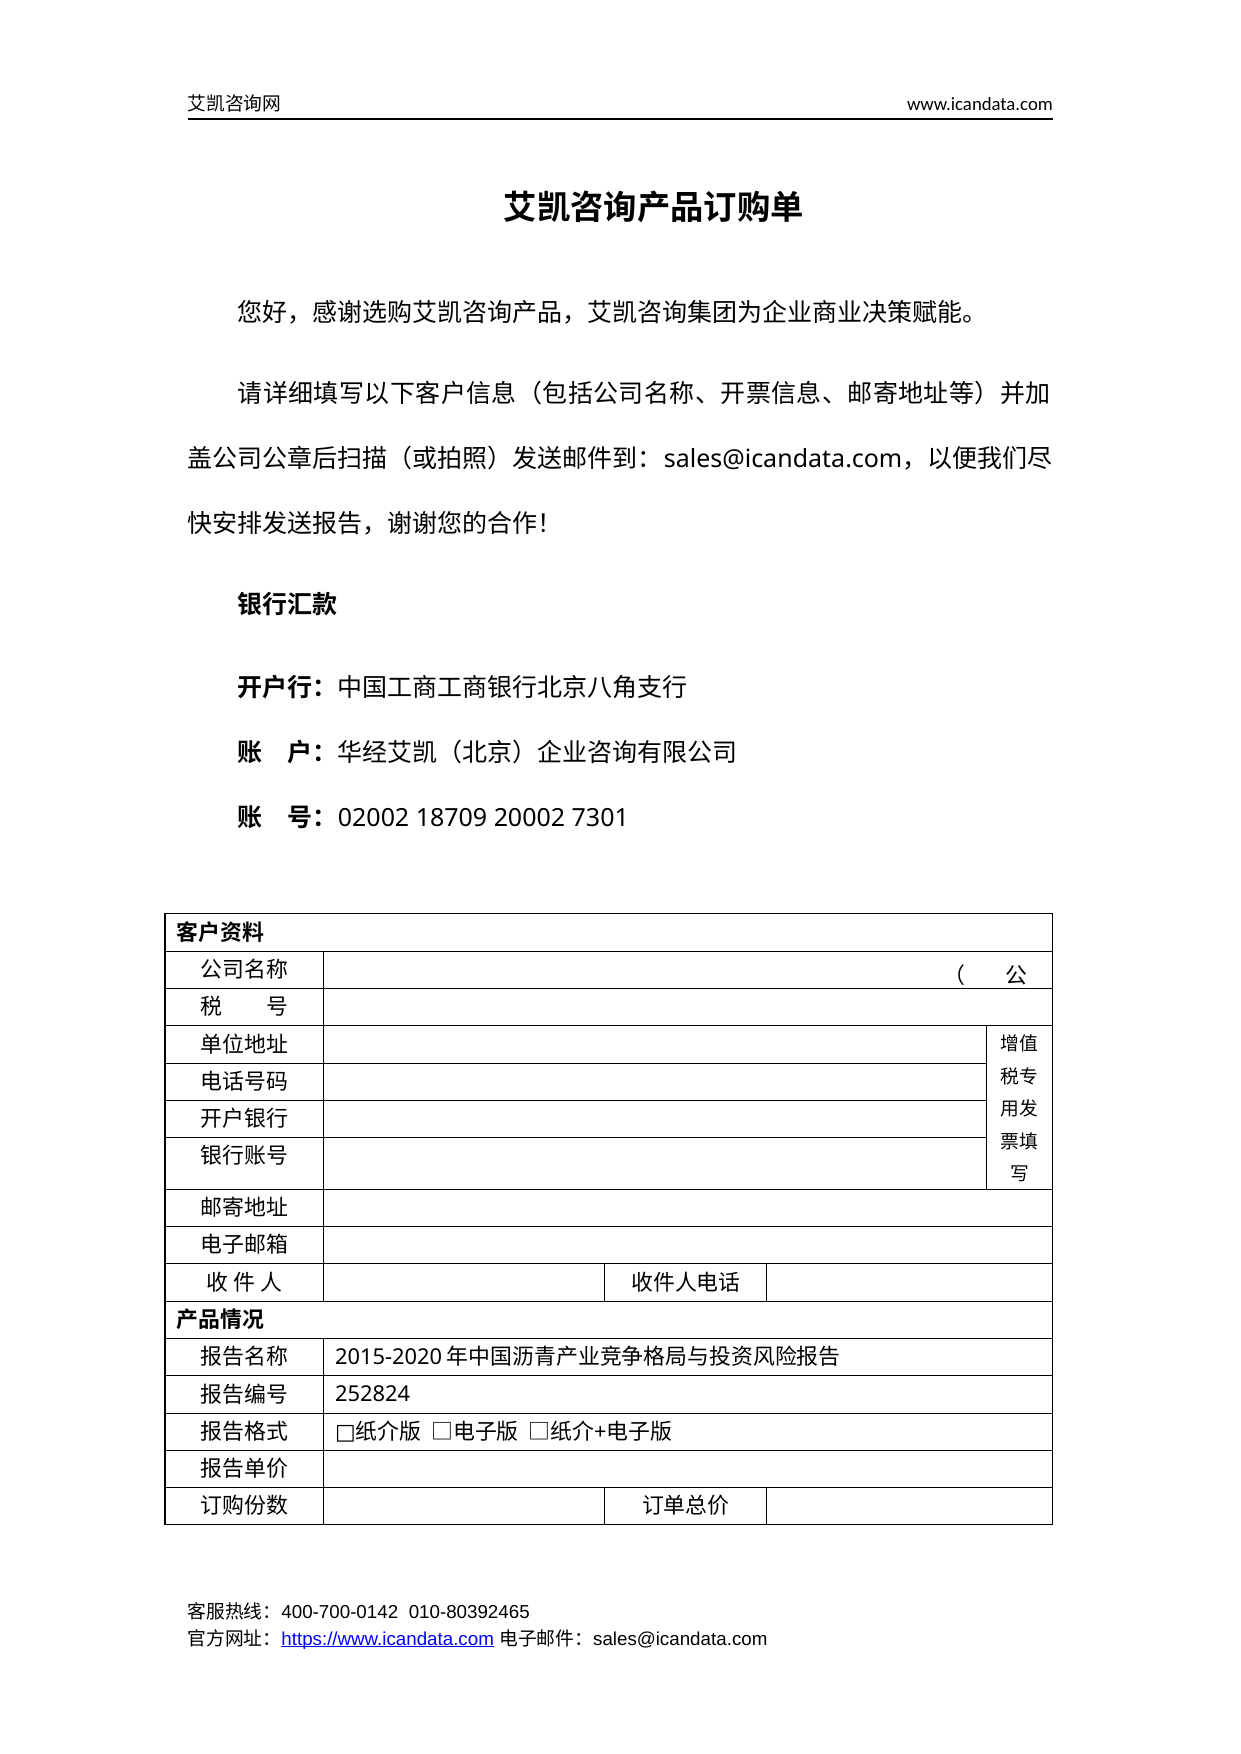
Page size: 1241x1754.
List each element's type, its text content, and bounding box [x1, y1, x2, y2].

table_cell 收件人电话 [605, 1264, 766, 1301]
table_cell 2015-2020年中国沥青产业竞争格局与投资风险报告 [324, 1339, 1052, 1375]
table_cell 252824 [324, 1376, 1052, 1412]
text 银行汇款 [187, 570, 1053, 635]
table_cell [324, 1488, 604, 1524]
table_cell 电话号码 [166, 1064, 323, 1100]
table_cell 收 件 人 [166, 1264, 323, 1301]
table_cell [767, 1488, 1052, 1524]
table_cell [324, 1190, 1052, 1226]
table_cell 增值税专用发票填写 [987, 1026, 1052, 1189]
table_cell [324, 1264, 604, 1301]
table_cell 邮寄地址 [166, 1190, 323, 1226]
text 账 号：02002 18709 20002 7301 [187, 783, 1053, 848]
table_cell [324, 1064, 986, 1100]
table_cell 报告单价 [166, 1451, 323, 1487]
table_cell [767, 1264, 1052, 1301]
text 开户行：中国工商工商银行北京八角支行 [187, 653, 1053, 718]
table_cell [324, 989, 1052, 1025]
table_cell 报告编号 [166, 1376, 323, 1412]
table_cell 报告名称 [166, 1339, 323, 1375]
table_cell [324, 952, 1052, 988]
text 艾凯咨询产品订购单 [187, 172, 1053, 237]
text 请详细填写以下客户信息（包括公司名称、开票信息、邮寄地址等）并加盖公司公章后扫描（或拍照）发送邮件到：sales@icandata.com，以便我们尽快安排发送报告，谢谢您的合作！ [187, 359, 1053, 554]
table_cell □纸介版 □电子版 □纸介+电子版 [324, 1414, 1052, 1450]
table_cell [324, 1138, 986, 1189]
text 您好，感谢选购艾凯咨询产品，艾凯咨询集团为企业商业决策赋能。 [187, 278, 1053, 343]
table_cell 电子邮箱 [166, 1227, 323, 1263]
table_cell 银行账号 [166, 1138, 323, 1189]
table_cell [324, 1451, 1052, 1487]
table_cell 订单总价 [605, 1488, 766, 1524]
table_cell 公司名称 [166, 952, 323, 988]
table_cell 产品情况 [166, 1302, 1052, 1338]
table_cell 报告格式 [166, 1414, 323, 1450]
text 账 户：华经艾凯（北京）企业咨询有限公司 [187, 718, 1053, 783]
table_cell [324, 1026, 986, 1062]
table_cell 税 号 [166, 989, 323, 1025]
table_cell 单位地址 [166, 1026, 323, 1062]
table_cell [324, 1227, 1052, 1263]
table_cell [324, 1101, 986, 1137]
table_header 客户资料 [166, 914, 1052, 951]
table_cell 开户银行 [166, 1101, 323, 1137]
table_cell 订购份数 [166, 1488, 323, 1524]
